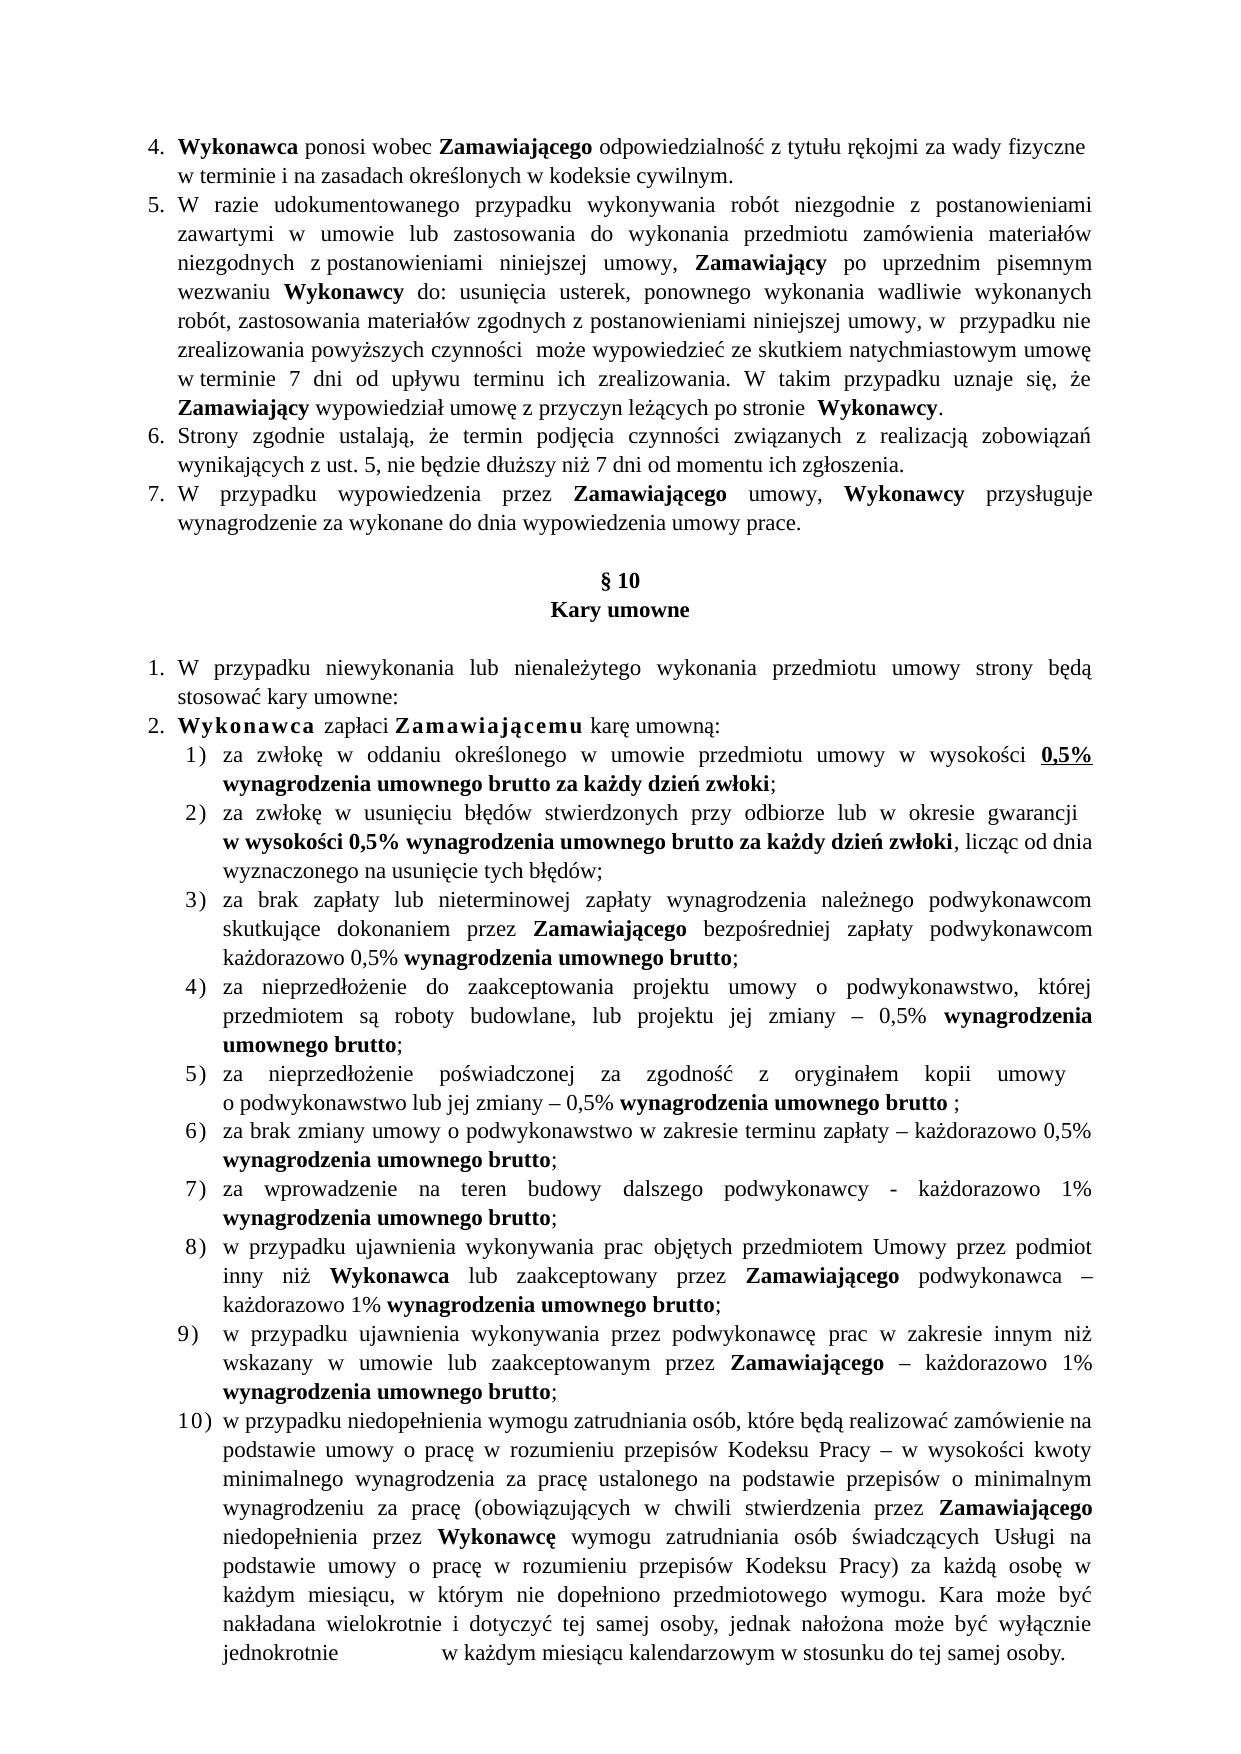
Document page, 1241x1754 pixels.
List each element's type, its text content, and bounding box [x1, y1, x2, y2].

text Kary umowne [148, 596, 1093, 623]
list za brak zapłaty lub nieterminowej zapłaty wynagrodzenia należnego podwykonawcom skutkujące dokonaniem przez Zamawiającego bezpośredniej zapłaty podwykonawcom każdorazowo 0,5% wynagrodzenia umownego brutto; [185, 886, 1093, 970]
list za wprowadzenie na teren budowy dalszego podwykonawcy - każdorazowo 1% wynagrodzenia umownego brutto; [185, 1175, 1093, 1231]
list W razie udokumentowanego przypadku wykonywania robót niezgodnie z postanowieniami zawartymi w umowie lub zastosowania do wykonania przedmiotu zamówienia materiałów niezgodnych z postanowieniami niniejszej umowy, Zamawiający po uprzednim pisemnym wezwaniu Wykonawcy do: usunięcia usterek, ponownego wykonania wadliwie wykonanych robót, zastosowania materiałów zgodnych z postanowieniami niniejszej umowy, w przypadku nie zrealizowania powyższych czynności może wypowiedzieć ze skutkiem natychmiastowym umowę w terminie 7 dni od upływu terminu ich zrealizowania. W takim przypadku uznaje się, że Zamawiający wypowiedział umowę z przyczyn leżących po stronie Wykonawcy. [148, 191, 1093, 420]
list za brak zmiany umowy o podwykonawstwo w zakresie terminu zapłaty – każdorazowo 0,5% wynagrodzenia umownego brutto; [185, 1117, 1093, 1173]
list za zwłokę w usunięciu błędów stwierdzonych przy odbiorze lub w okresie gwarancji w wysokości 0,5% wynagrodzenia umownego brutto za każdy dzień zwłoki, licząc od dnia wyznaczonego na usunięcie tych błędów; [185, 799, 1093, 883]
list w przypadku niedopełnienia wymogu zatrudniania osób, które będą realizować zamówienie na podstawie umowy o pracę w rozumieniu przepisów Kodeksu Pracy – w wysokości kwoty minimalnego wynagrodzenia za pracę ustalonego na podstawie przepisów o minimalnym wynagrodzeniu za pracę (obowiązujących w chwili stwierdzenia przez Zamawiającego niedopełnienia przez Wykonawcę wymogu zatrudniania osób świadczących Usługi na podstawie umowy o pracę w rozumieniu przepisów Kodeksu Pracy) za każdą osobę w każdym miesiącu, w którym nie dopełniono przedmiotowego wymogu. Kara może być nakładana wielokrotnie i dotyczyć tej samej osoby, jednak nałożona może być wyłącznie jednokrotnie w każdym miesiącu kalendarzowym w stosunku do tej samej osoby. [177, 1407, 1093, 1665]
list za nieprzedłożenie do zaakceptowania projektu umowy o podwykonawstwo, której przedmiotem są roboty budowlane, lub projektu jej zmiany – 0,5% wynagrodzenia umownego brutto; [185, 973, 1093, 1057]
list W przypadku wypowiedzenia przez Zamawiającego umowy, Wykonawcy przysługuje wynagrodzenie za wykonane do dnia wypowiedzenia umowy prace. [148, 480, 1093, 536]
list W przypadku niewykonania lub nienależytego wykonania przedmiotu umowy strony będą stosować kary umowne: [148, 654, 1093, 709]
list w przypadku ujawnienia wykonywania przez podwykonawcę prac w zakresie innym niż wskazany w umowie lub zaakceptowanym przez Zamawiającego – każdorazowo 1% wynagrodzenia umownego brutto; [177, 1320, 1093, 1404]
list Wykonawca ponosi wobec Zamawiającego odpowiedzialność z tytułu rękojmi za wady fizyczne w terminie i na zasadach określonych w kodeksie cywilnym. [148, 133, 1093, 188]
list za nieprzedłożenie poświadczonej za zgodność z oryginałem kopii umowy o podwykonawstwo lub jej zmiany – 0,5% wynagrodzenia umownego brutto ; [185, 1059, 1093, 1115]
text § 10 [148, 567, 1093, 594]
list w przypadku ujawnienia wykonywania prac objętych przedmiotem Umowy przez podmiot inny niż Wykonawca lub zaakceptowany przez Zamawiającego podwykonawca – każdorazowo 1% wynagrodzenia umownego brutto; [185, 1233, 1093, 1318]
list Wykonawca zapłaci Zamawiającemu karę umowną: [148, 712, 1093, 738]
list Strony zgodnie ustalają, że termin podjęcia czynności związanych z realizacją zobowiązań wynikających z ust. 5, nie będzie dłuższy niż 7 dni od momentu ich zgłoszenia. [148, 422, 1093, 478]
list za zwłokę w oddaniu określonego w umowie przedmiotu umowy w wysokości 0,5% wynagrodzenia umownego brutto za każdy dzień zwłoki; [185, 741, 1093, 796]
